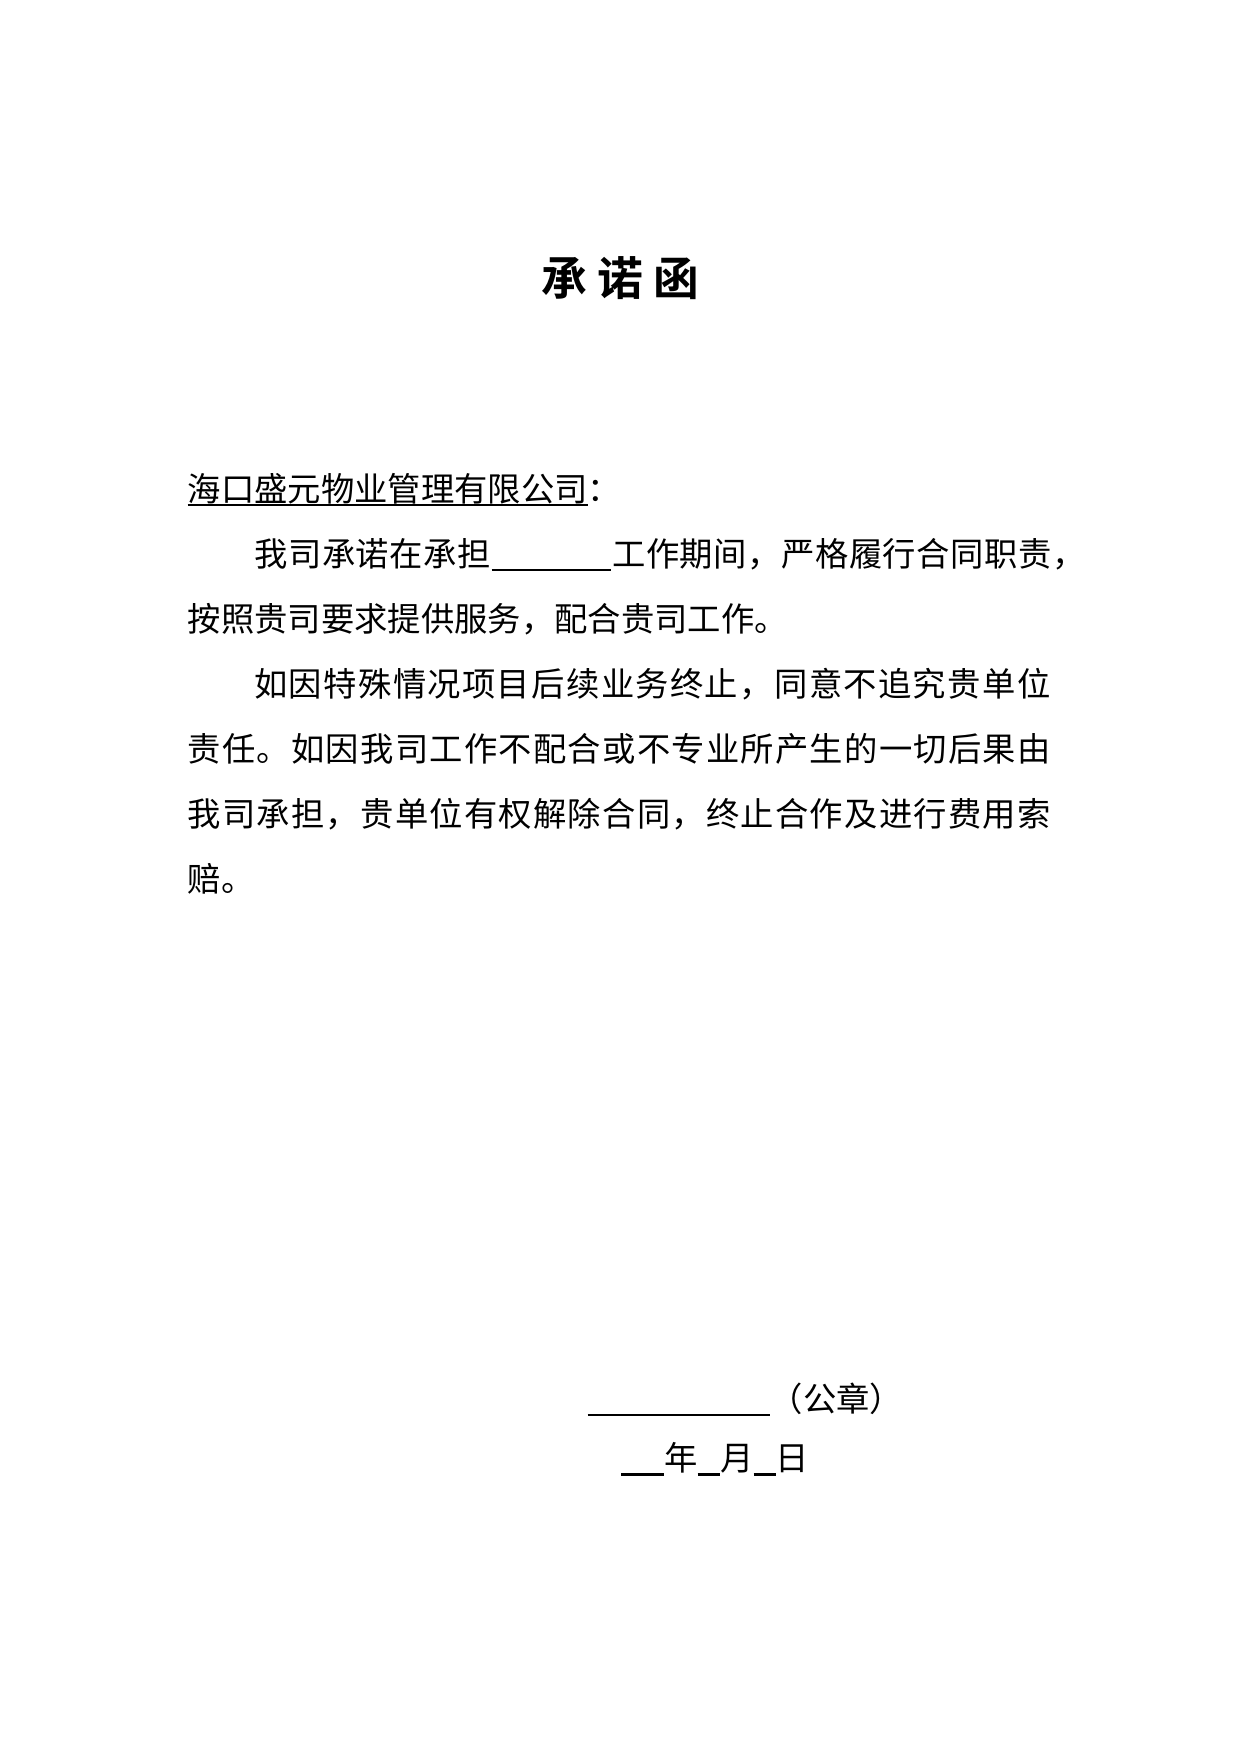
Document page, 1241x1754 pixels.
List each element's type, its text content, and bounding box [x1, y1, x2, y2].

text 如因特殊情况项目后续业务终止，同意不追究贵单位责任。如因我司工作不配合或不专业所产生的一切后果由我司承担，贵单位有权解除合同，终止合作及进行费用索赔。 [187, 649, 1053, 909]
text 海口盛元物业管理有限公司： [187, 454, 1053, 519]
text 年 月 日 [187, 1429, 1053, 1481]
text 承 诺 函 [187, 227, 1053, 324]
text （公章） [187, 1364, 1053, 1429]
text 我司承诺在承担 工作期间，严格履行合同职责，按照贵司要求提供服务，配合贵司工作。 [187, 519, 1053, 649]
